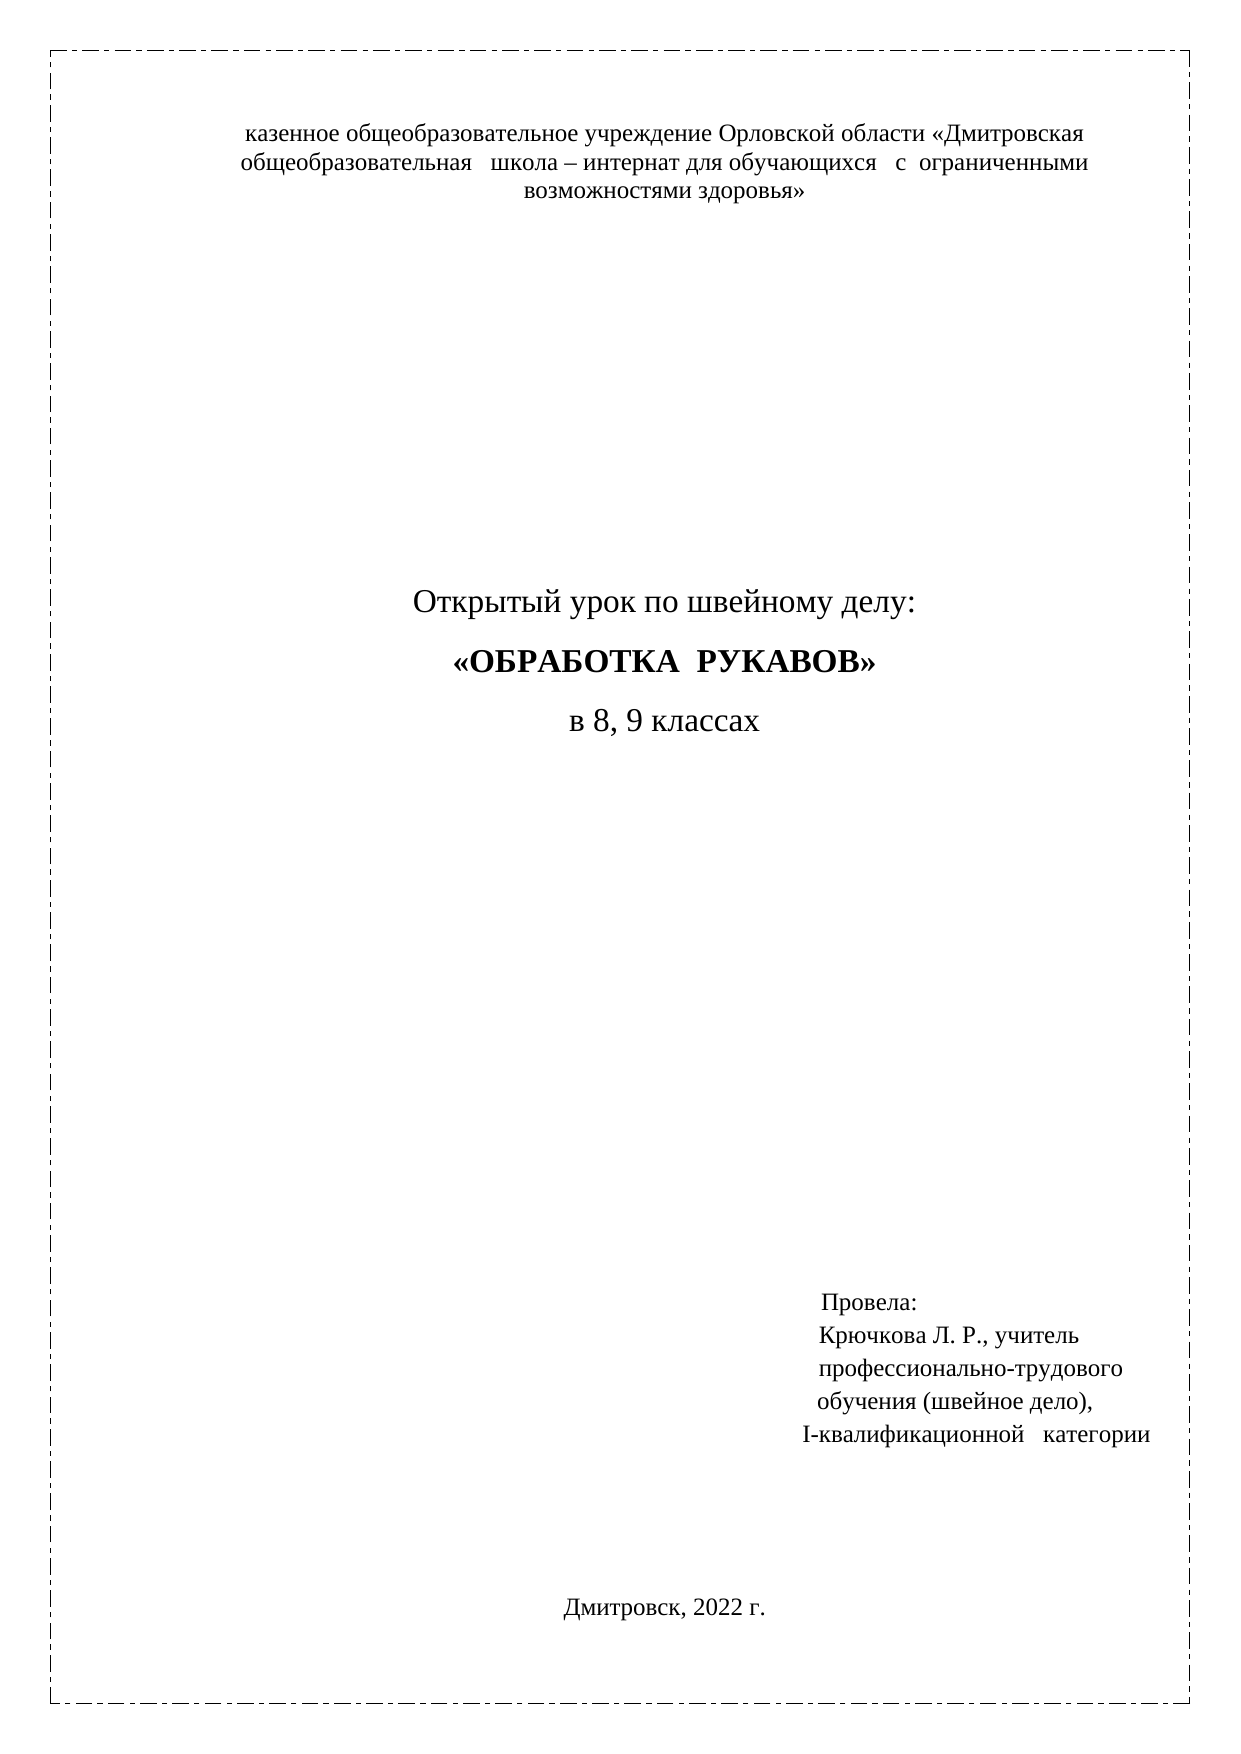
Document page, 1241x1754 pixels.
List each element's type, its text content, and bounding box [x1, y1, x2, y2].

text Крючкова Л. Р., учитель [177, 1320, 1152, 1348]
text I-квалификационной категории [177, 1419, 1152, 1447]
text «ОБРАБОТКА РУКАВОВ» [177, 641, 1152, 679]
text Дмитровск, 2022 г. [177, 1592, 1152, 1621]
text казенное общеобразовательное учреждение Орловской области «Дмитровская общеобразовательная школа – интернат для обучающихся с ограниченными возможностями здоровья» [177, 118, 1152, 204]
text обучения (швейное дело), [177, 1386, 1152, 1414]
text Открытый урок по швейному делу: [177, 582, 1152, 620]
text Провела: [177, 1287, 1152, 1315]
text в 8, 9 классах [177, 700, 1152, 738]
text профессионально-трудового [177, 1353, 1152, 1381]
